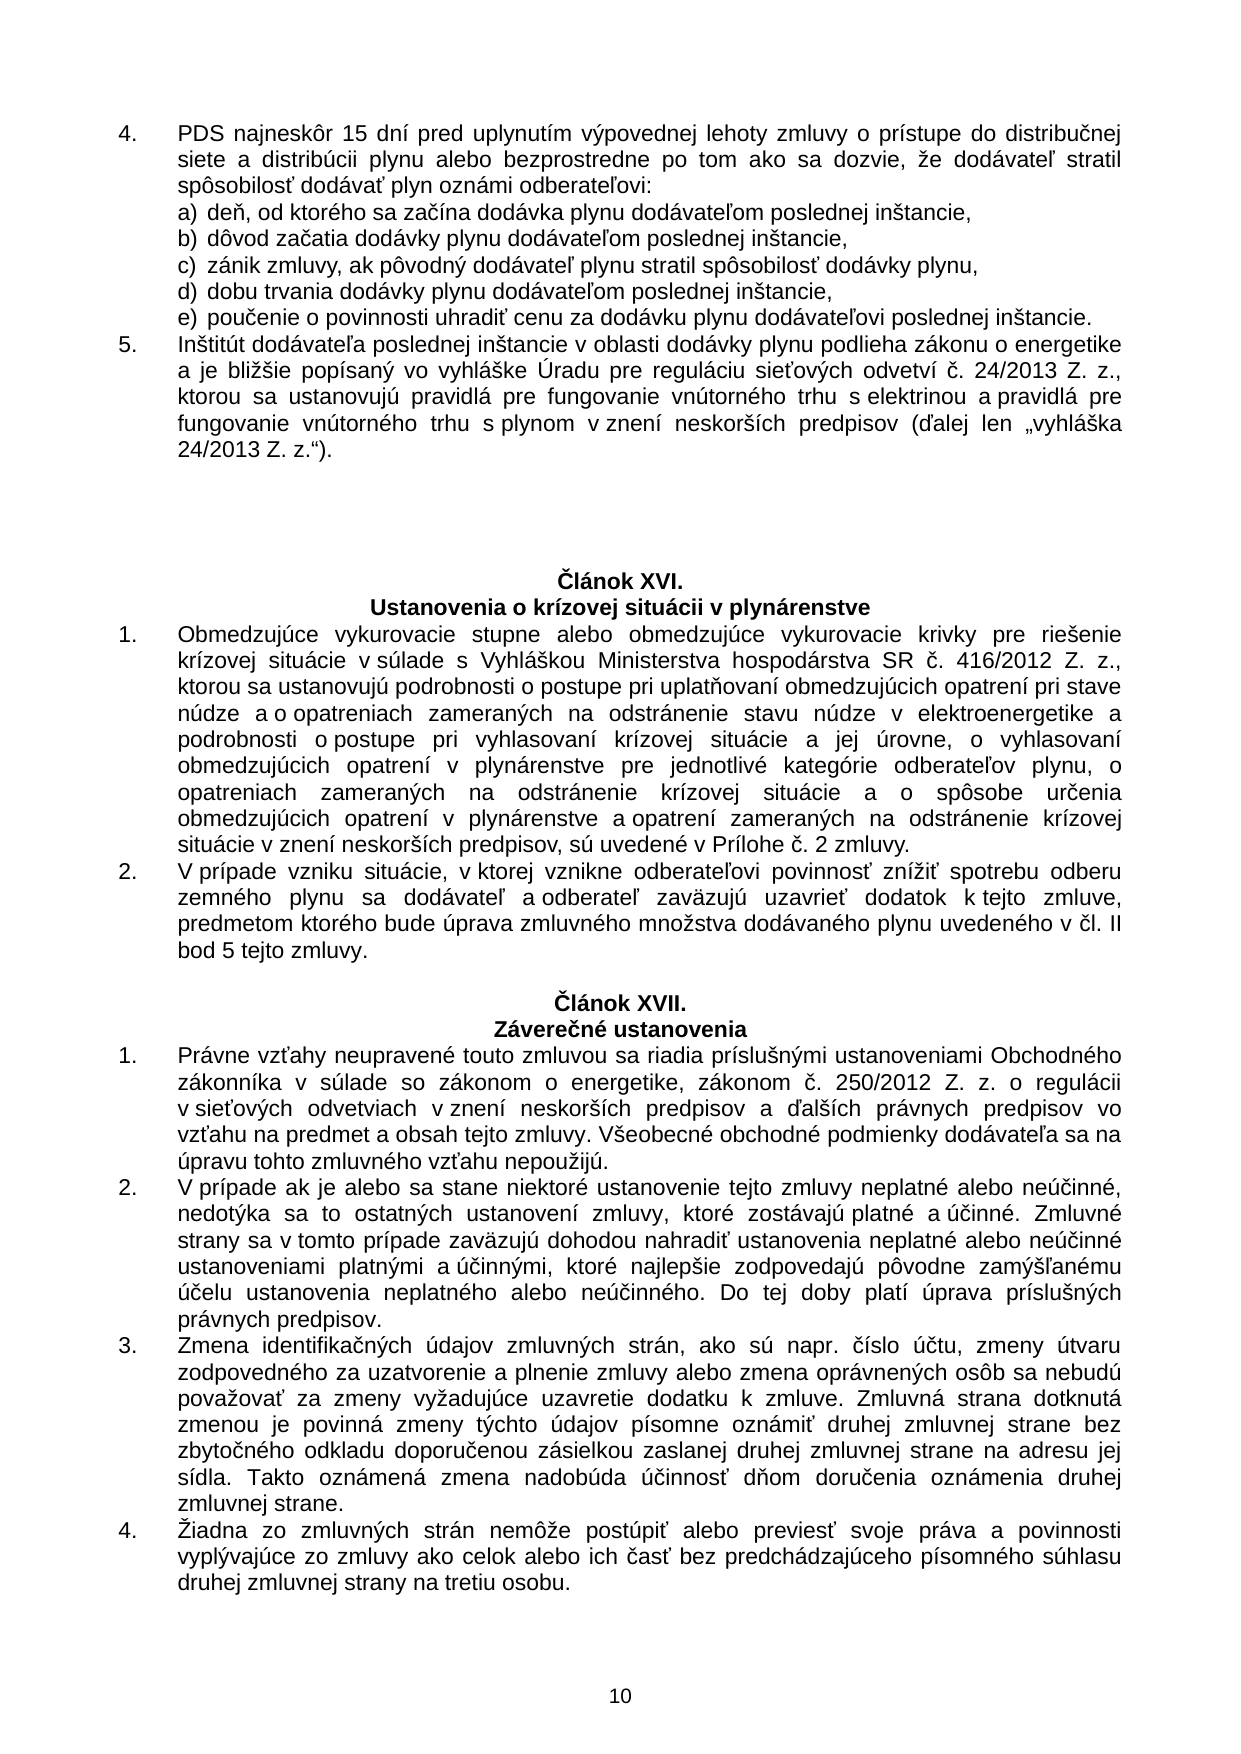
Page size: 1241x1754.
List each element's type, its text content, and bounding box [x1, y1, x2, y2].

list PDS najneskôr 15 dní pred uplynutím výpovednej lehoty zmluvy o prístupe do distribučnej siete a distribúcii plynu alebo bezprostredne po tom ako sa dozvie, že dodávateľ stratil spôsobilosť dodávať plyn oznámi odberateľovi: [118, 120, 1122, 199]
list zánik zmluvy, ak pôvodný dodávateľ plynu stratil spôsobilosť dodávky plynu, [177, 252, 1122, 278]
list Žiadna zo zmluvných strán nemôže postúpiť alebo previesť svoje práva a povinnosti vyplývajúce zo zmluvy ako celok alebo ich časť bez predchádzajúceho písomného súhlasu druhej zmluvnej strany na tretiu osobu. [118, 1517, 1122, 1596]
list Zmena identifikačných údajov zmluvných strán, ako sú napr. číslo účtu, zmeny útvaru zodpovedného za uzatvorenie a plnenie zmluvy alebo zmena oprávnených osôb sa nebudú považovať za zmeny vyžadujúce uzavretie dodatku k zmluve. Zmluvná strana dotknutá zmenou je povinná zmeny týchto údajov písomne oznámiť druhej zmluvnej strane bez zbytočného odkladu doporučenou zásielkou zaslanej druhej zmluvnej strane na adresu jej sídla. Takto oznámená zmena nadobúda účinnosť dňom doručenia oznámenia druhej zmluvnej strane. [118, 1332, 1122, 1517]
list dobu trvania dodávky plynu dodávateľom poslednej inštancie, [177, 278, 1122, 304]
list Obmedzujúce vykurovacie stupne alebo obmedzujúce vykurovacie krivky pre riešenie krízovej situácie v súlade s Vyhláškou Ministerstva hospodárstva SR č. 416/2012 Z. z., ktorou sa ustanovujú podrobnosti o postupe pri uplatňovaní obmedzujúcich opatrení pri stave núdze a o opatreniach zameraných na odstránenie stavu núdze v elektroenergetike a podrobnosti o postupe pri vyhlasovaní krízovej situácie a jej úrovne, o vyhlasovaní obmedzujúcich opatrení v plynárenstve pre jednotlivé kategórie odberateľov plynu, o opatreniach zameraných na odstránenie krízovej situácie a o spôsobe určenia obmedzujúcich opatrení v plynárenstve a opatrení zameraných na odstránenie krízovej situácie v znení neskorších predpisov, sú uvedené v Prílohe č. 2 zmluvy. [118, 621, 1122, 858]
text Záverečné ustanovenia [118, 1016, 1122, 1042]
list V prípade vzniku situácie, v ktorej vznikne odberateľovi povinnosť znížiť spotrebu odberu zemného plynu sa dodávateľ a odberateľ zaväzujú uzavrieť dodatok k tejto zmluve, predmetom ktorého bude úprava zmluvného množstva dodávaného plynu uvedeného v čl. II bod 5 tejto zmluvy. [118, 858, 1122, 963]
list poučenie o povinnosti uhradiť cenu za dodávku plynu dodávateľovi poslednej inštancie. [177, 304, 1122, 331]
list Právne vzťahy neupravené touto zmluvou sa riadia príslušnými ustanoveniami Obchodného zákonníka v súlade so zákonom o energetike, zákonom č. 250/2012 Z. z. o regulácii v sieťových odvetviach v znení neskorších predpisov a ďalších právnych predpisov vo vzťahu na predmet a obsah tejto zmluvy. Všeobecné obchodné podmienky dodávateľa sa na úpravu tohto zmluvného vzťahu nepoužijú. [118, 1042, 1122, 1174]
list dôvod začatia dodávky plynu dodávateľom poslednej inštancie, [177, 225, 1122, 252]
list deň, od ktorého sa začína dodávka plynu dodávateľom poslednej inštancie, [177, 199, 1122, 225]
text Článok XVI. [118, 568, 1122, 594]
text Článok XVII. [118, 989, 1122, 1016]
list V prípade ak je alebo sa stane niektoré ustanovenie tejto zmluvy neplatné alebo neúčinné, nedotýka sa to ostatných ustanovení zmluvy, ktoré zostávajú platné a účinné. Zmluvné strany sa v tomto prípade zaväzujú dohodou nahradiť ustanovenia neplatné alebo neúčinné ustanoveniami platnými a účinnými, ktoré najlepšie zodpovedajú pôvodne zamýšľanému účelu ustanovenia neplatného alebo neúčinného. Do tej doby platí úprava príslušných právnych predpisov. [118, 1174, 1122, 1332]
text Ustanovenia o krízovej situácii v plynárenstve [118, 594, 1122, 621]
list Inštitút dodávateľa poslednej inštancie v oblasti dodávky plynu podlieha zákonu o energetike a je bližšie popísaný vo vyhláške Úradu pre reguláciu sieťových odvetví č. 24/2013 Z. z., ktorou sa ustanovujú pravidlá pre fungovanie vnútorného trhu s elektrinou a pravidlá pre fungovanie vnútorného trhu s plynom v znení neskorších predpisov (ďalej len „vyhláška 24/2013 Z. z.“). [118, 331, 1122, 462]
